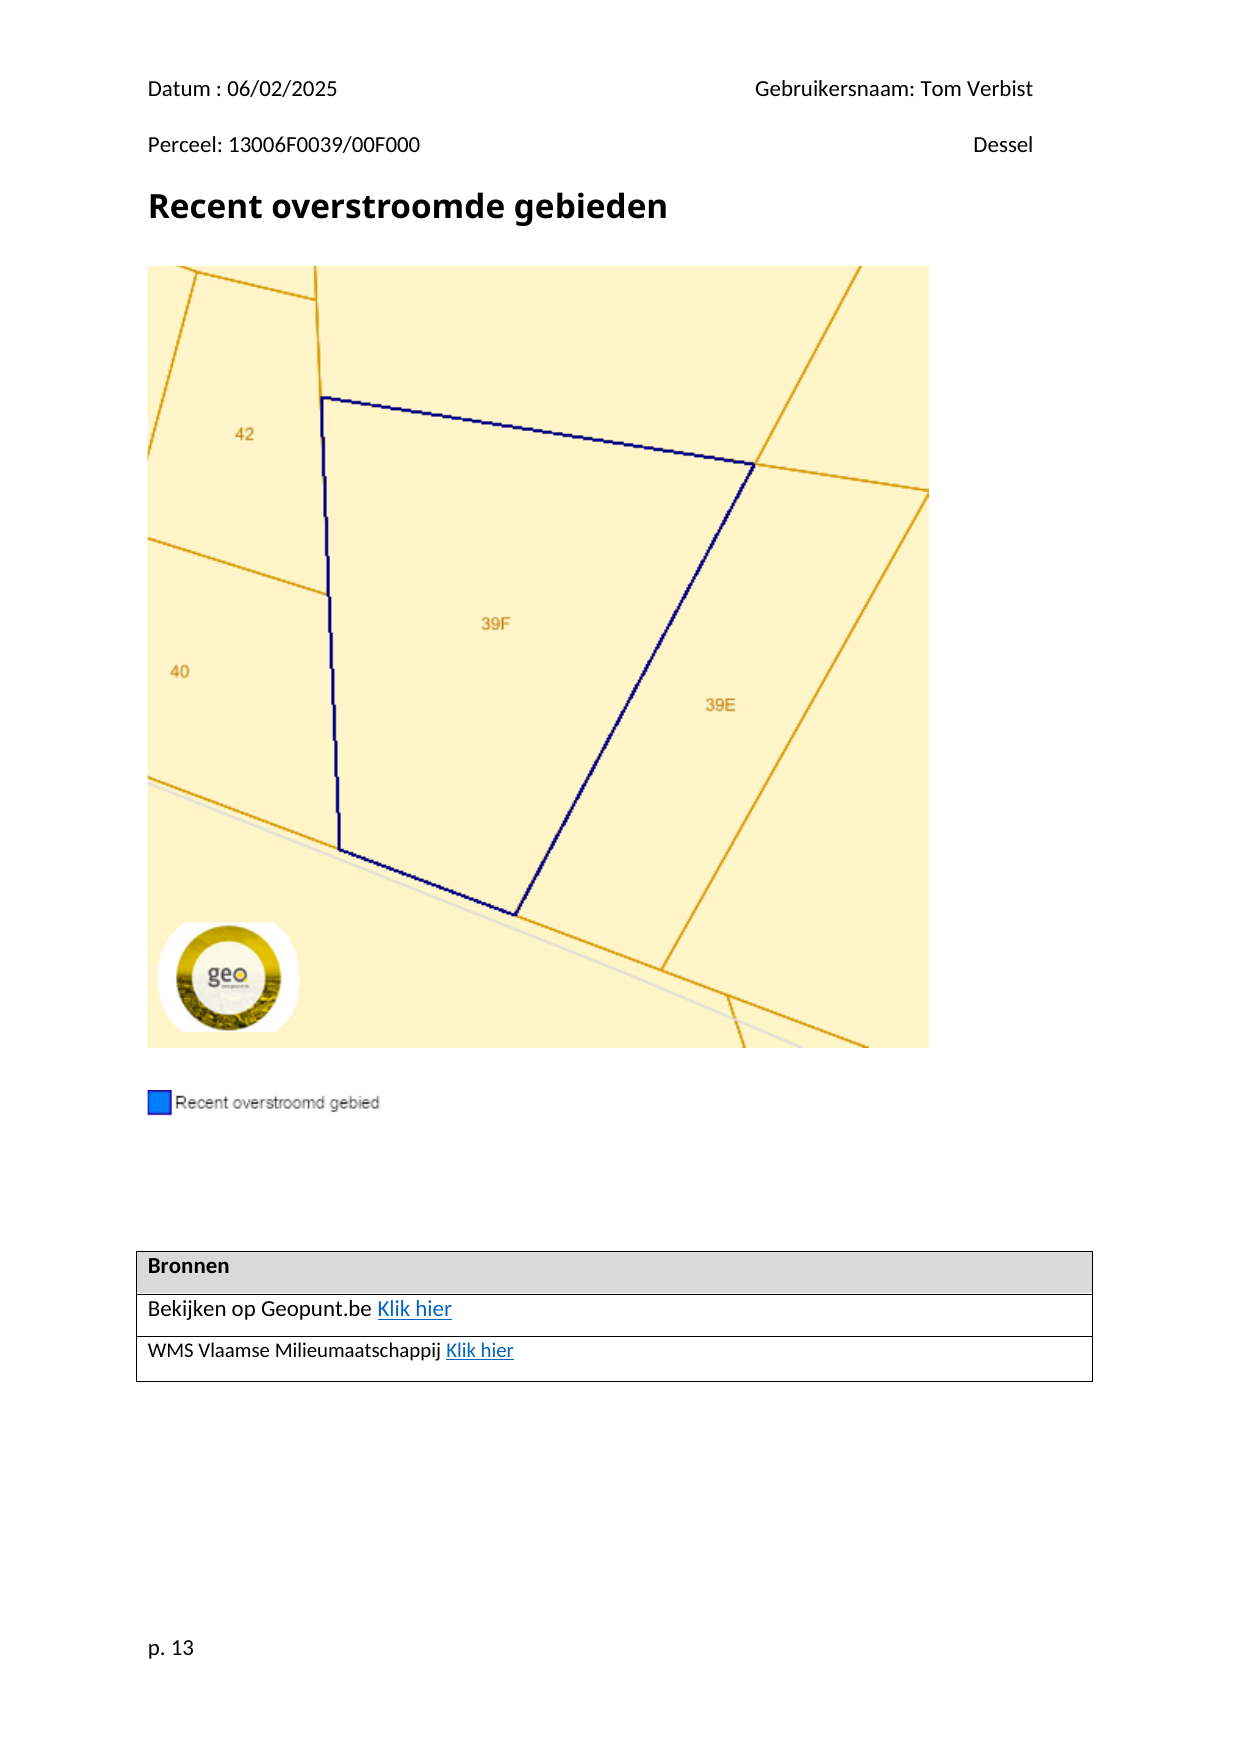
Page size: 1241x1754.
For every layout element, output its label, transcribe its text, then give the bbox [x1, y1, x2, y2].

picture [147, 266, 929, 1048]
table_header Bronnen [137, 1252, 1092, 1293]
picture [147, 1090, 929, 1153]
subtitle Recent overstroomde gebieden [148, 183, 1093, 228]
table_cell WMS Vlaamse Milieumaatschappij Klik hier [137, 1337, 1092, 1381]
table_cell Bekijken op Geopunt.be Klik hier [137, 1295, 1092, 1336]
